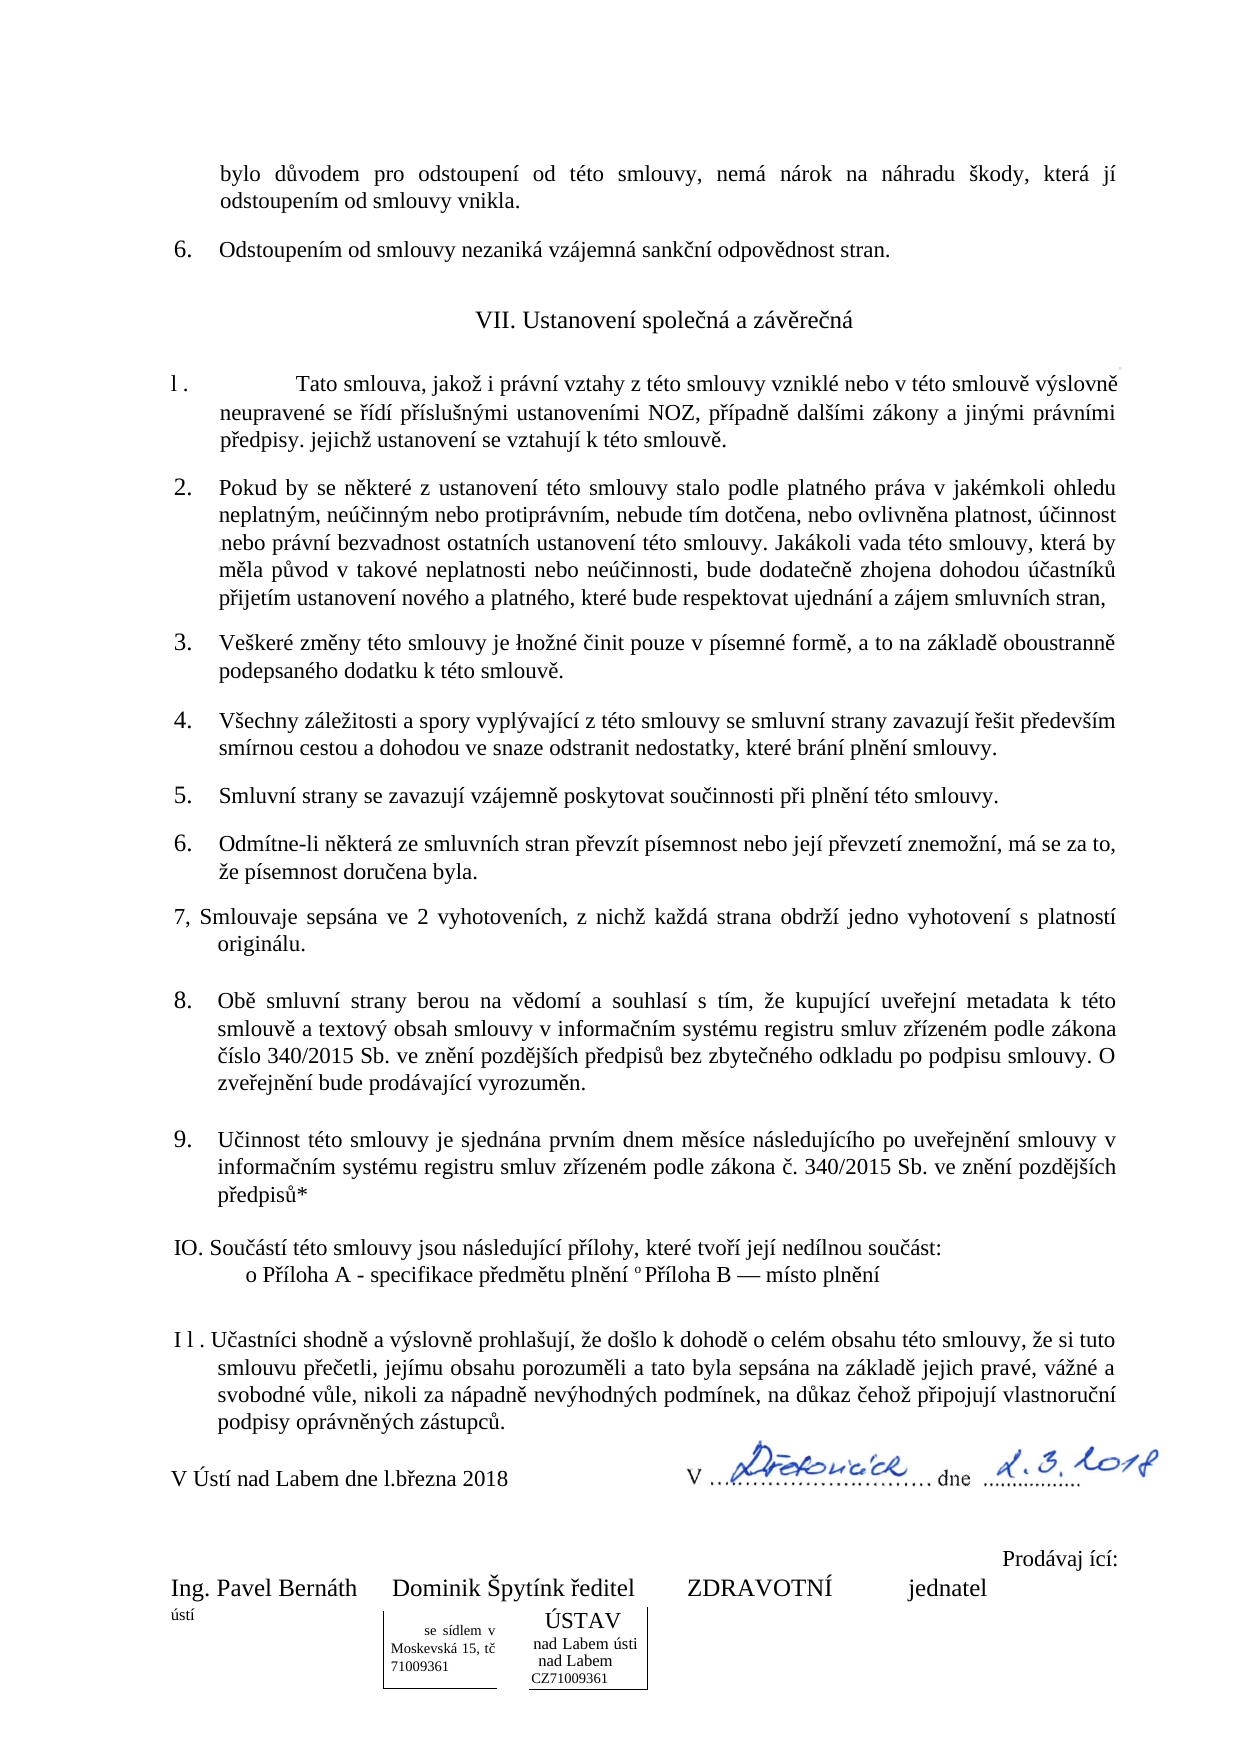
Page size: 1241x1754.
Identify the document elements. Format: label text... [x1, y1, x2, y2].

text IO. Součástí této smlouvy jsou následující přílohy, které tvoří její nedílnou součást: o Příloha A - specifikace předmětu plnění o Příloha B — místo plnění [173, 1234, 943, 1287]
list Všechny záležitosti a spory vyplývající z této smlouvy se smluvní strany zavazují řešit především smírnou cestou a dohodou ve snaze odstranit nedostatky, které brání plnění smlouvy. [173, 705, 1117, 761]
list Odstoupením od smlouvy nezaniká vzájemná sankční odpovědnost stran. [173, 234, 1117, 263]
text 7, Smlouvaje sepsána ve 2 vyhotoveních, z nichž každá strana obdrží jedno vyhotovení s platností originálu. [173, 903, 1117, 957]
table_header ÚSTAV nad Labem ústi nad Labem CZ71009361 [529, 1607, 647, 1689]
list Učinnost této smlouvy je sjednána prvním dnem měsíce následujícího po uveřejnění smlouvy v informačním systému registru smluv zřízeném podle zákona č. 340/2015 Sb. ve znění pozdějších předpisů* [173, 1124, 1117, 1207]
list Pokud by se některé z ustanovení této smlouvy stalo podle platného práva v jakémkoli ohledu neplatným, neúčinným nebo protiprávním, nebude tím dotčena, nebo ovlivněna platnost, účinnost nebo právní bezvadnost ostatních ustanovení této smlouvy. Jakákoli vada této smlouvy, která by měla původ v takové neplatnosti nebo neúčinnosti, bude dodatečně zhojena dohodou účastníků přijetím ustanovení nového a platného, které bude respektovat ujednání a zájem smluvních stran, [173, 472, 1117, 610]
text Prodávaj ící: [171, 1545, 1136, 1571]
table_header se sídlem v Moskevská 15, tč 71009361 [384, 1611, 497, 1688]
subtitle VII. Ustanovení společná a závěrečná [209, 305, 1119, 334]
picture [686, 1440, 1159, 1487]
list Odmítne-li některá ze smluvních stran převzít písemnost nebo její převzetí znemožní, má se za to, že písemnost doručena byla. [173, 828, 1117, 884]
text I l . Učastníci shodně a výslovně prohlašují, že došlo k dohodě o celém obsahu této smlouvy, že si tuto smlouvu přečetli, jejímu obsahu porozuměli a tato byla sepsána na základě jejich pravé, vážné a svobodné vůle, nikoli za nápadně nevýhodných podmínek, na důkaz čehož připojují vlastnoruční podpisy oprávněných zástupců. [173, 1326, 1117, 1435]
list Smluvní strany se zavazují vzájemně poskytovat součinnosti při plnění této smlouvy. [173, 780, 1117, 809]
text bylo důvodem pro odstoupení od této smlouvy, nemá nárok na náhradu škody, která jí odstoupením od smlouvy vnikla. [220, 160, 1117, 213]
list Obě smluvní strany berou na vědomí a souhlasí s tím, že kupující uveřejní metadata k této smlouvě a textový obsah smlouvy v informačním systému registru smluv zřízeném podle zákona číslo 340/2015 Sb. ve znění pozdějších předpisů bez zbytečného odkladu po podpisu smlouvy. O zveřejnění bude prodávající vyrozuměn. [173, 985, 1117, 1096]
list Veškeré změny této smlouvy je łnožné činit pouze v písemné formě, a to na základě oboustranně podepsaného dodatku k této smlouvě. [173, 627, 1117, 683]
text Ing. Pavel Bernáth Dominik Špytínk ředitel ZDRAVOTNÍ jednatel [171, 1573, 1040, 1602]
text l . Tato smlouva, jakož i právní vztahy z této smlouvy vzniklé nebo v této smlouvě výslovně [171, 371, 1119, 397]
text ústí [171, 1605, 1119, 1624]
text neupravené se řídí příslušnými ustanoveními NOZ, případně dalšími zákony a jinými právními předpisy. jejichž ustanovení se vztahují k této smlouvě. [219, 399, 1117, 452]
